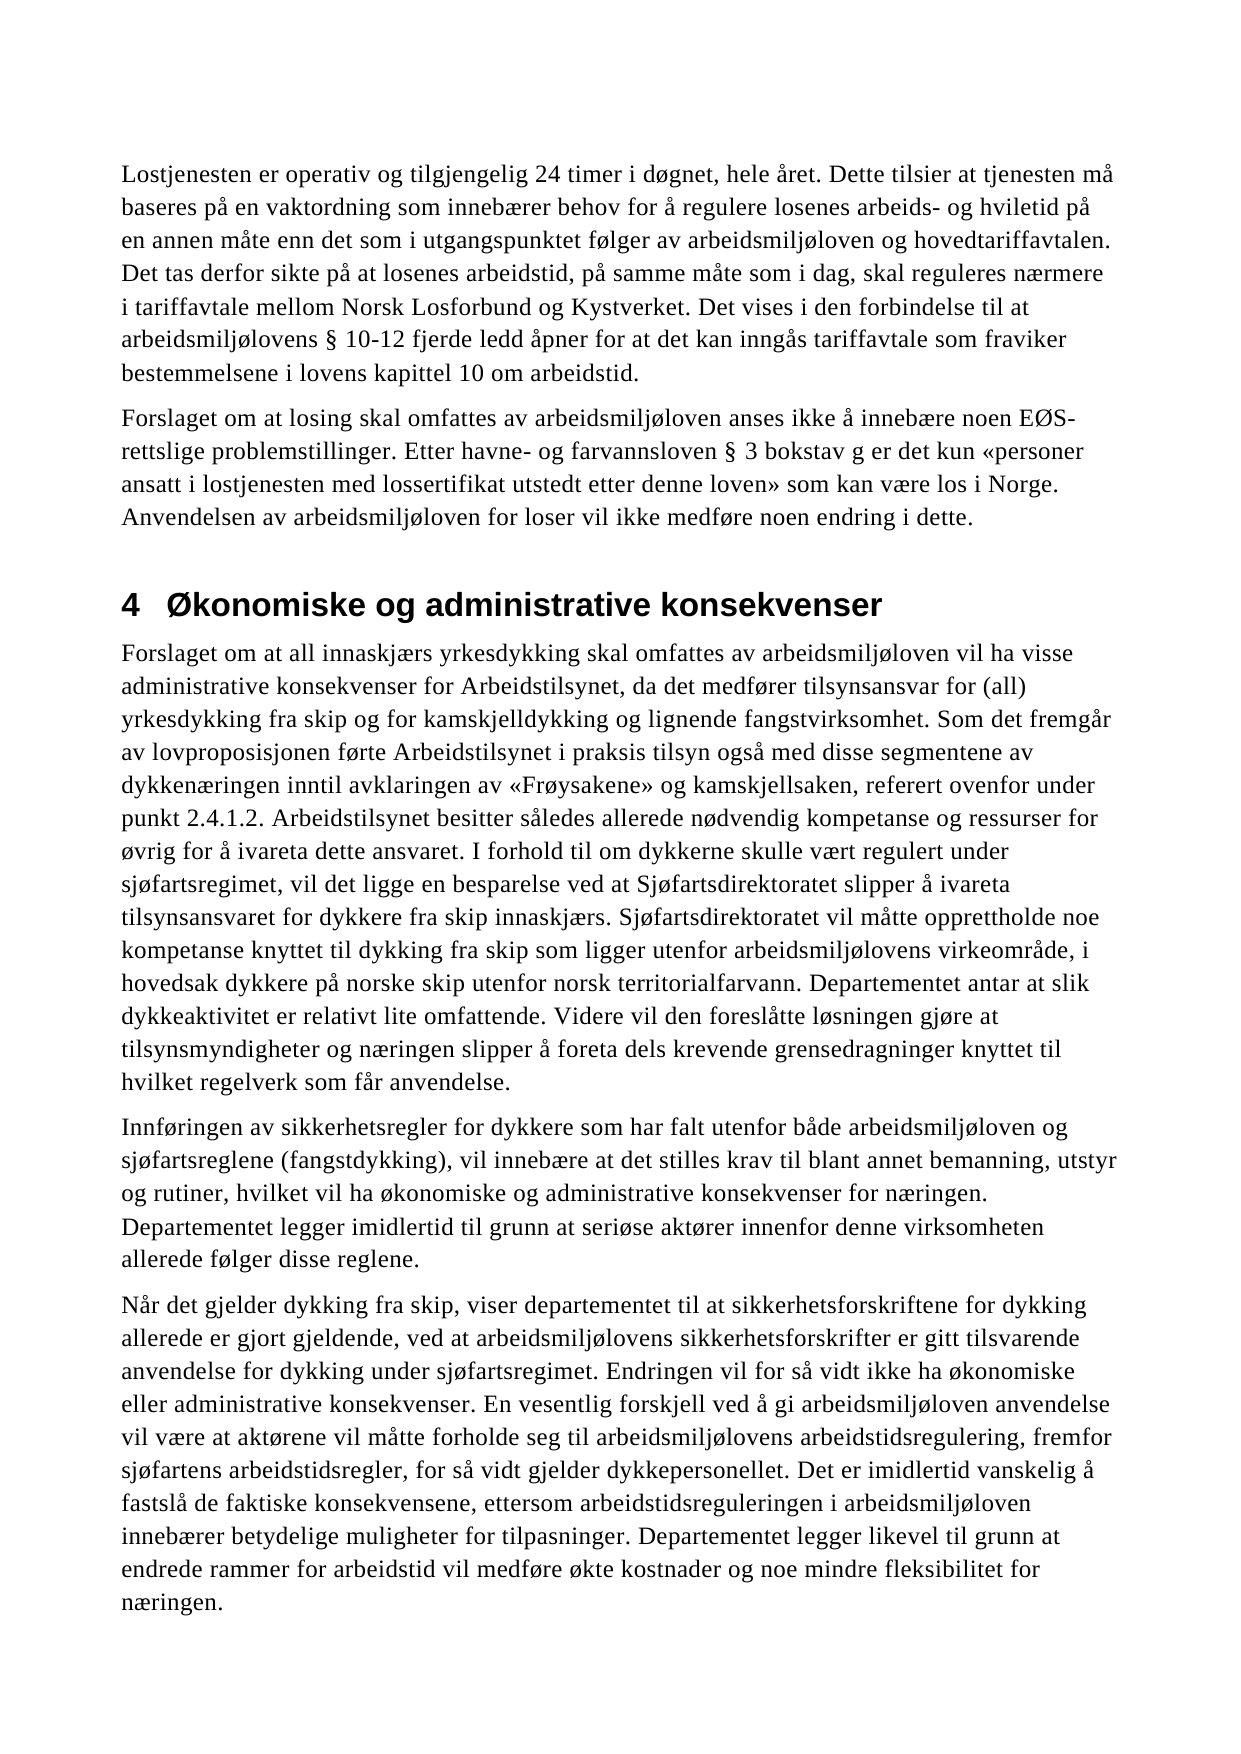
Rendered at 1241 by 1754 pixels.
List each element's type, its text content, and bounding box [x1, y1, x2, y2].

text Lostjenesten er operativ og tilgjengelig 24 timer i døgnet, hele året. Dette tilsier at tjenesten må baseres på en vaktordning som innebærer behov for å regulere losenes arbeids- og hviletid på en annen måte enn det som i utgangspunktet følger av arbeidsmiljøloven og hovedtariffavtalen. Det tas derfor sikte på at losenes arbeidstid, på samme måte som i dag, skal reguleres nærmere i tariffavtale mellom Norsk Losforbund og Kystverket. Det vises i den forbindelse til at arbeidsmiljølovens § 10-12 fjerde ledd åpner for at det kan inngås tariffavtale som fraviker bestemmelsene i lovens kapittel 10 om arbeidstid. [121, 159, 1119, 386]
text Når det gjelder dykking fra skip, viser departementet til at sikkerhetsforskriftene for dykking allerede er gjort gjeldende, ved at arbeidsmiljølovens sikkerhetsforskrifter er gitt tilsvarende anvendelse for dykking under sjøfartsregimet. Endringen vil for så vidt ikke ha økonomiske eller administrative konsekvenser. En vesentlig forskjell ved å gi arbeidsmiljøloven anvendelse vil være at aktørene vil måtte forholde seg til arbeidsmiljølovens arbeidstidsregulering, fremfor sjøfartens arbeidstidsregler, for så vidt gjelder dykkepersonellet. Det er imidlertid vanskelig å fastslå de faktiske konsekvensene, ettersom arbeidstidsreguleringen i arbeidsmiljøloven innebærer betydelige muligheter for tilpasninger. Departementet legger likevel til grunn at endrede rammer for arbeidstid vil medføre økte kostnader og noe mindre fleksibilitet for næringen. [121, 1290, 1119, 1616]
subtitle Økonomiske og administrative konsekvenser [121, 585, 1119, 624]
text Forslaget om at losing skal omfattes av arbeidsmiljøloven anses ikke å innebære noen EØS-rettslige problemstillinger. Etter havne- og farvannsloven § 3 bokstav g er det kun «personer ansatt i lostjenesten med lossertifikat utstedt etter denne loven» som kan være los i Norge. Anvendelsen av arbeidsmiljøloven for loser vil ikke medføre noen endring i dette. [121, 403, 1119, 531]
text Innføringen av sikkerhetsregler for dykkere som har falt utenfor både arbeidsmiljøloven og sjøfartsreglene (fangstdykking), vil innebære at det stilles krav til blant annet bemanning, utstyr og rutiner, hvilket vil ha økonomiske og administrative konsekvenser for næringen. Departementet legger imidlertid til grunn at seriøse aktører innenfor denne virksomheten allerede følger disse reglene. [121, 1112, 1119, 1273]
text Forslaget om at all innaskjærs yrkesdykking skal omfattes av arbeidsmiljøloven vil ha visse administrative konsekvenser for Arbeidstilsynet, da det medfører tilsynsansvar for (all) yrkesdykking fra skip og for kamskjelldykking og lignende fangstvirksomhet. Som det fremgår av lovproposisjonen førte Arbeidstilsynet i praksis tilsyn også med disse segmentene av dykkenæringen inntil avklaringen av «Frøysakene» og kamskjellsaken, referert ovenfor under punkt 2.4.1.2. Arbeidstilsynet besitter således allerede nødvendig kompetanse og ressurser for øvrig for å ivareta dette ansvaret. I forhold til om dykkerne skulle vært regulert under sjøfartsregimet, vil det ligge en besparelse ved at Sjøfartsdirektoratet slipper å ivareta tilsynsansvaret for dykkere fra skip innaskjærs. Sjøfartsdirektoratet vil måtte opprettholde noe kompetanse knyttet til dykking fra skip som ligger utenfor arbeidsmiljølovens virkeområde, i hovedsak dykkere på norske skip utenfor norsk territorialfarvann. Departementet antar at slik dykkeaktivitet er relativt lite omfattende. Videre vil den foreslåtte løsningen gjøre at tilsynsmyndigheter og næringen slipper å foreta dels krevende grensedragninger knyttet til hvilket regelverk som får anvendelse. [121, 638, 1119, 1096]
